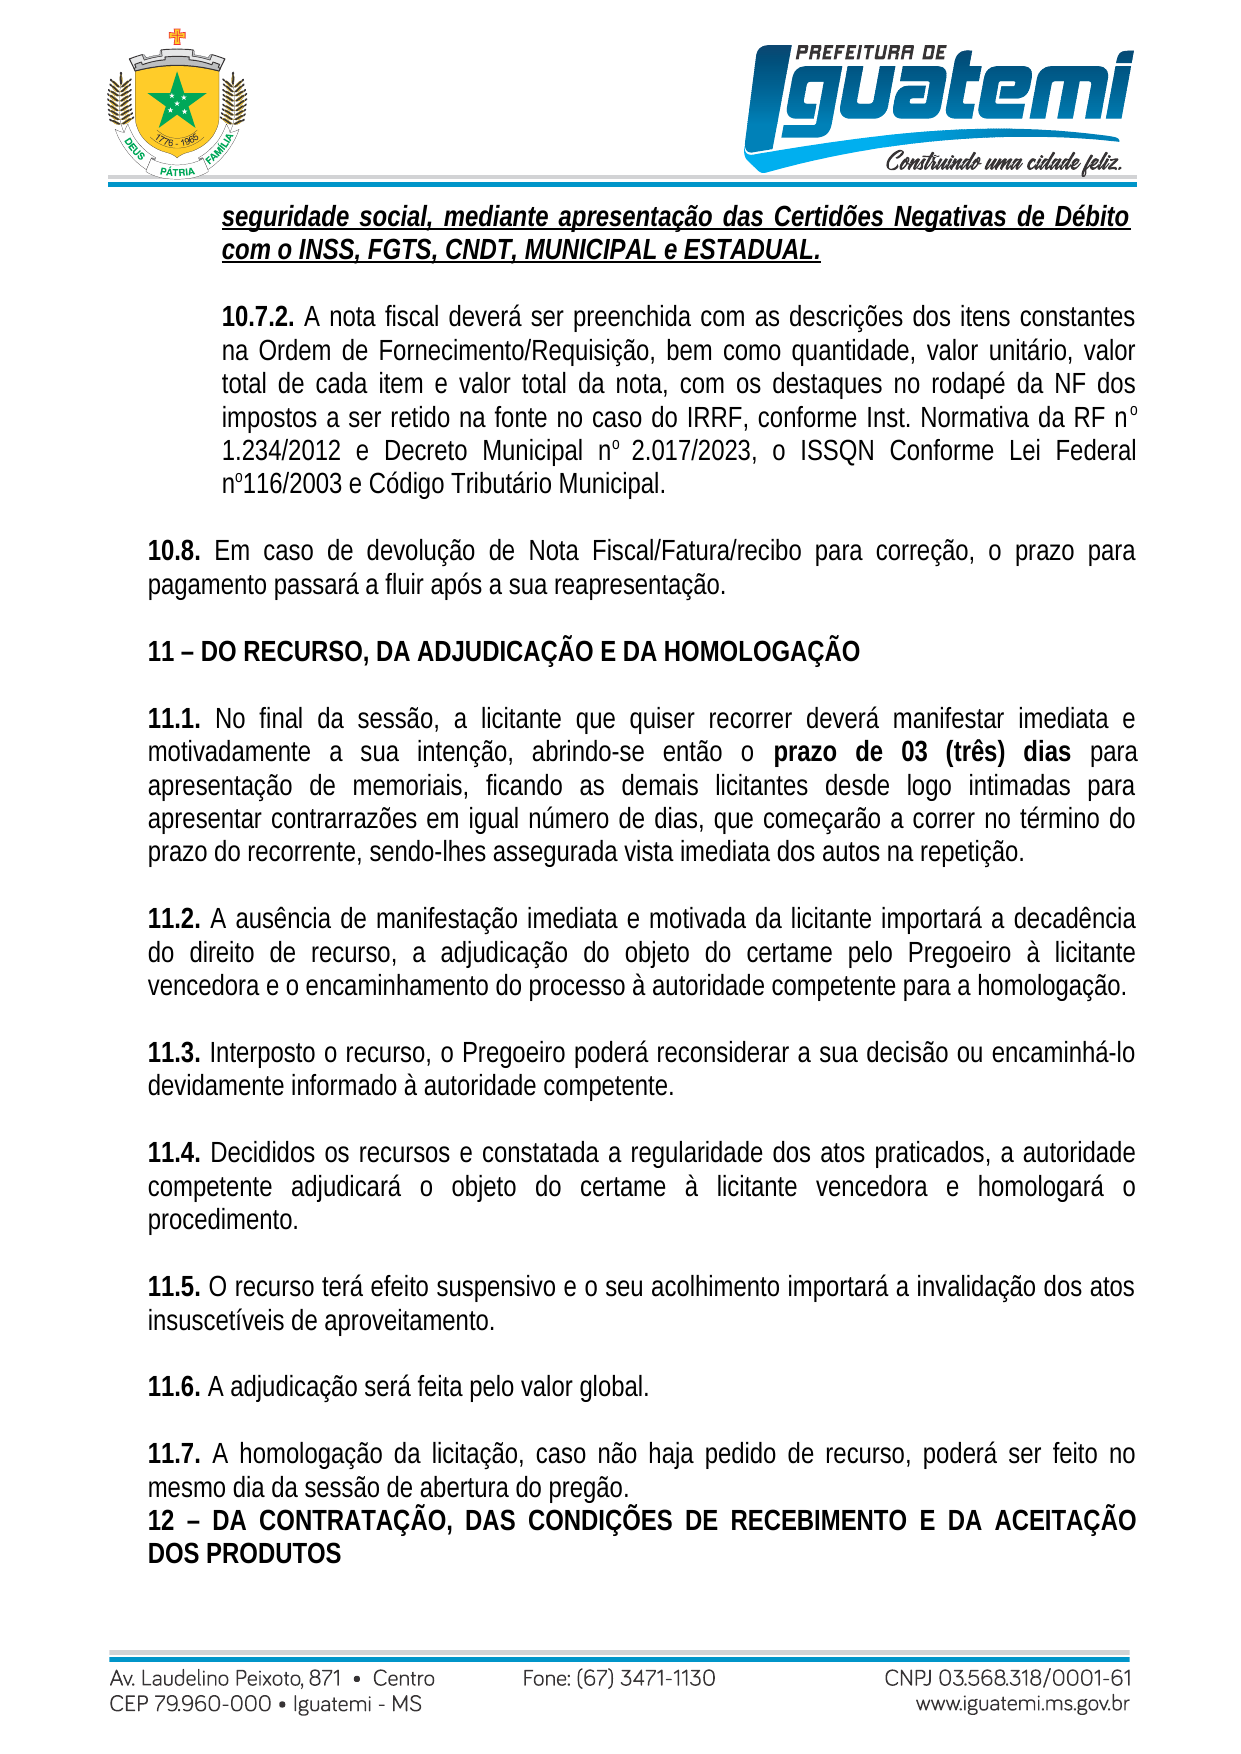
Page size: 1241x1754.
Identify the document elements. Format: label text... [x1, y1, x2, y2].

text 11.4. Decididos os recursos e constatada a regularidade dos atos praticados, a autoridade competente adjudicará o objeto do certame à licitante vencedora e homologará o procedimento. [148, 1135, 1138, 1236]
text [222, 199, 1133, 266]
text 11.6. A adjudicação será feita pelo valor global. [148, 1369, 1138, 1403]
text 11.5. O recurso terá efeito suspensivo e o seu acolhimento importará a invalidação dos atos insuscetíveis de aproveitamento. [148, 1269, 1138, 1336]
text 12 – DA CONTRATAÇÃO, DAS CONDIÇÕES DE RECEBIMENTO E DA ACEITAÇÃO DOS PRODUTOS [148, 1503, 1138, 1570]
text 10.7.2. A nota fiscal deverá ser preenchida com as descrições dos itens constantes na Ordem de Fornecimento/Requisição, bem como quantidade, valor unitário, valor total de cada item e valor total da nota, com os destaques no rodapé da NF dos impostos a ser retido na fonte no caso do IRRF, conforme Inst. Normativa da RF no 1.234/2012 e Decreto Municipal no 2.017/2023, o ISSQN Conforme Lei Federal no116/2003 e Código Tributário Municipal. [222, 299, 1138, 500]
text 11.2. A ausência de manifestação imediata e motivada da licitante importará a decadência do direito de recurso, a adjudicação do objeto do certame pelo Pregoeiro à licitante vencedora e o encaminhamento do processo à autoridade competente para a homologação. [148, 901, 1138, 1002]
text 11 – DO RECURSO, DA ADJUDICAÇÃO E DA HOMOLOGAÇÃO [148, 634, 1138, 667]
text 10.8. Em caso de devolução de Nota Fiscal/Fatura/recibo para correção, o prazo para pagamento passará a fluir após a sua reapresentação. [148, 533, 1138, 600]
text 11.1. No final da sessão, a licitante que quiser recorrer deverá manifestar imediata e motivadamente a sua intenção, abrindo-se então o prazo de 03 (três) dias para apresentação de memoriais, ficando as demais licitantes desde logo intimadas para apresentar contrarrazões em igual número de dias, que começarão a correr no término do prazo do recorrente, sendo-lhes assegurada vista imediata dos autos na repetição. [148, 701, 1138, 868]
text 11.7. A homologação da licitação, caso não haja pedido de recurso, poderá ser feito no mesmo dia da sessão de abertura do pregão. [148, 1436, 1138, 1503]
text 11.3. Interposto o recurso, o Pregoeiro poderá reconsiderar a sua decisão ou encaminhá-lo devidamente informado à autoridade competente. [148, 1035, 1138, 1102]
